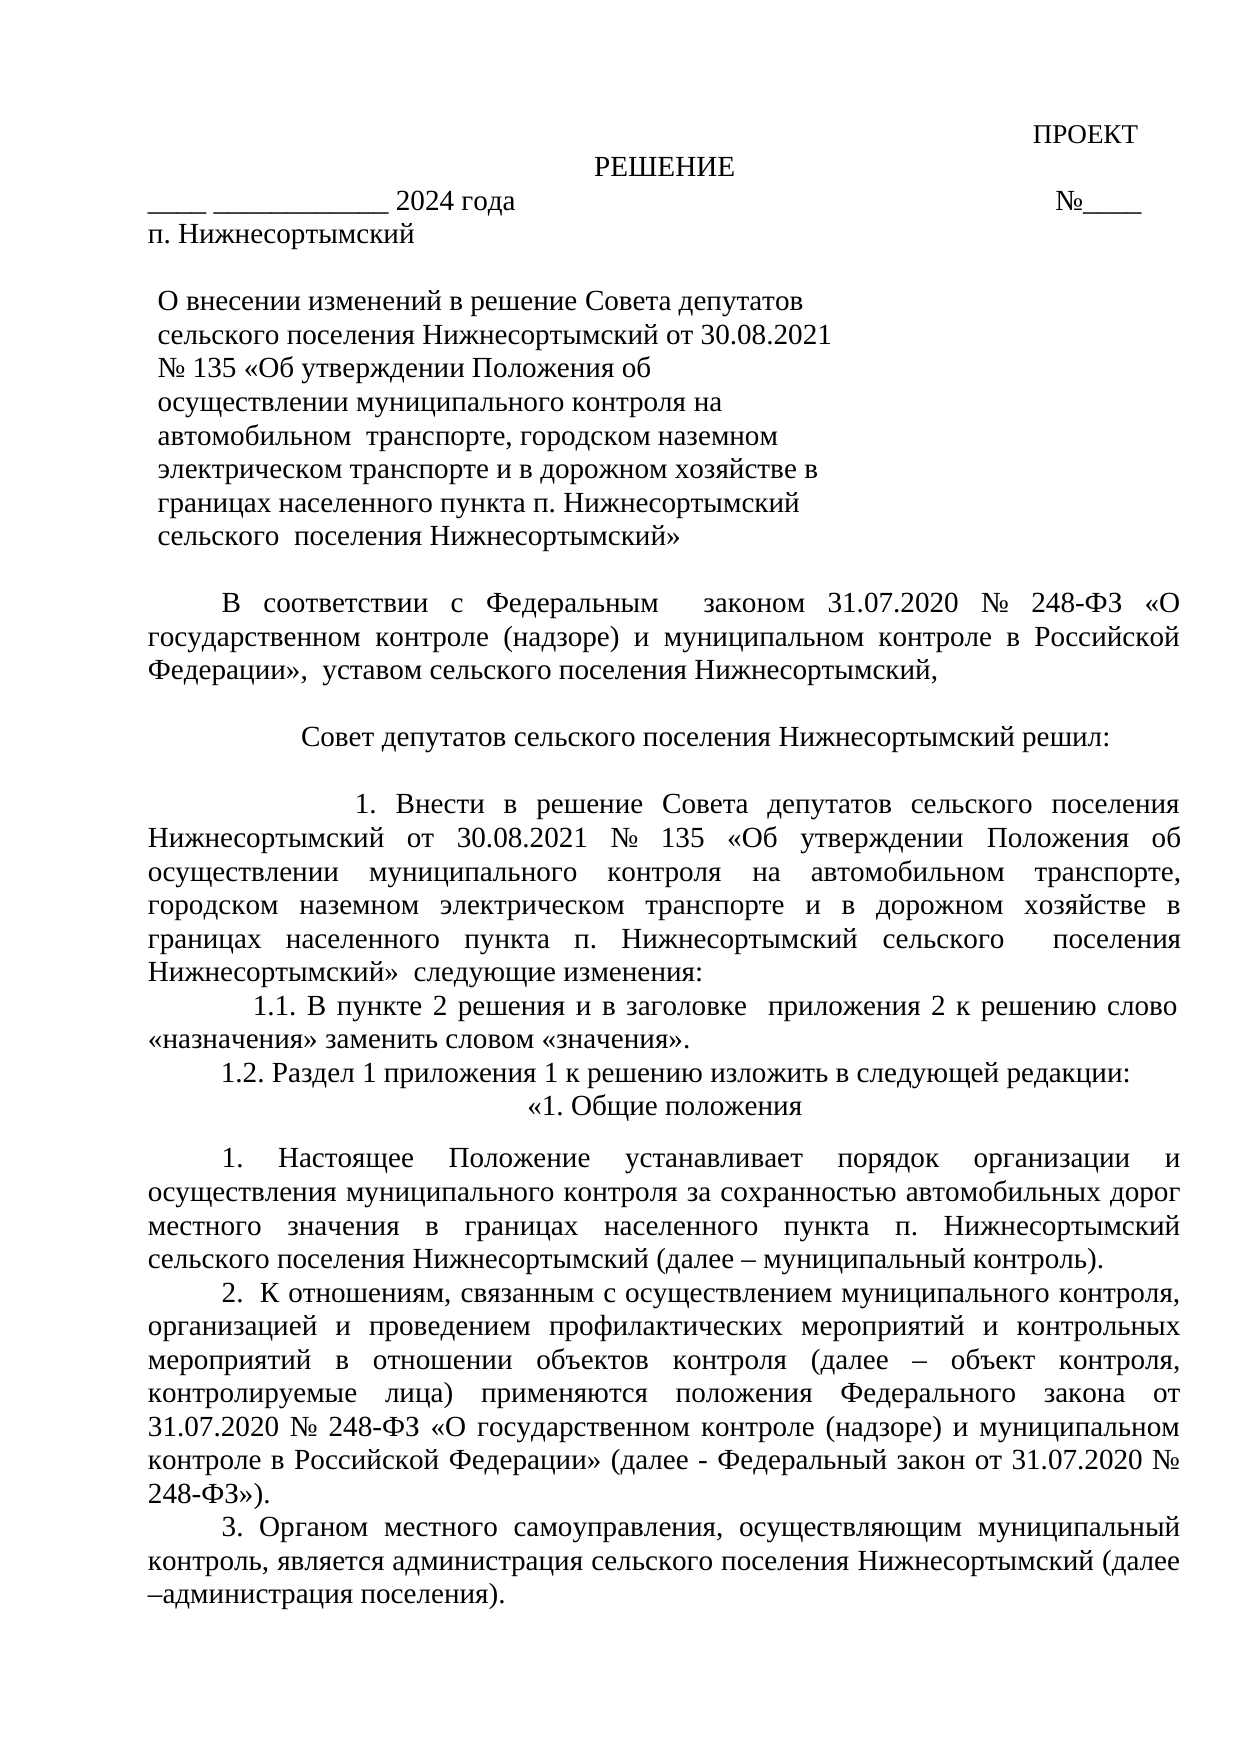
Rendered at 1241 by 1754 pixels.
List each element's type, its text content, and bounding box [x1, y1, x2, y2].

text 1. Настоящее Положение устанавливает порядок организации и осуществления муниципального контроля за сохранностью автомобильных дорог местного значения в границах населенного пункта п. Нижнесортымский сельского поселения Нижнесортымский (далее – муниципальный контроль). [148, 1141, 1181, 1275]
text 3. Органом местного самоуправления, осуществляющим муниципальный контроль, является администрация сельского поселения Нижнесортымский (далее –администрация поселения). [148, 1509, 1181, 1610]
text 1.2. Раздел 1 приложения 1 к решению изложить в следующей редакции: [148, 1055, 1181, 1088]
text «1. Общие положения [148, 1088, 1181, 1122]
text Совет депутатов сельского поселения Нижнесортымский решил: [148, 719, 1181, 753]
text В соответствии с Федеральным законом 31.07.2020 № 248-ФЗ «О государственном контроле (надзоре) и муниципальном контроле в Российской Федерации», уставом сельского поселения Нижнесортымский, [148, 585, 1181, 686]
text РЕШЕНИЕ [148, 149, 1181, 183]
text ПРОЕКТ [959, 118, 1181, 149]
table_header О внесении изменений в решение Совета депутатов сельского поселения Нижнесортымский от 30.08.2021 № 135 «Об утверждении Положения об осуществлении муниципального контроля на автомобильном транспорте, городском наземном электрическом транспорте и в дорожном хозяйстве в границах населенного пункта п. Нижнесортымский сельского поселения Нижнесортымский» [146, 284, 856, 585]
text 1. Внести в решение Совета депутатов сельского поселения Нижнесортымский от 30.08.2021 № 135 «Об утверждении Положения об осуществлении муниципального контроля на автомобильном транспорте, городском наземном электрическом транспорте и в дорожном хозяйстве в границах населенного пункта п. Нижнесортымский сельского поселения Нижнесортымский» следующие изменения: [148, 787, 1181, 988]
text 2. К отношениям, связанным с осуществлением муниципального контроля, организацией и проведением профилактических мероприятий и контрольных мероприятий в отношении объектов контроля (далее – объект контроля, контролируемые лица) применяются положения Федерального закона от 31.07.2020 № 248-ФЗ «О государственном контроле (надзоре) и муниципальном контроле в Российской Федерации» (далее - Федеральный закон от 31.07.2020 № 248-ФЗ»). [148, 1275, 1181, 1509]
text ____ ____________ 2024 года №____ п. Нижнесортымский [148, 183, 1181, 250]
text 1.1. В пункте 2 решения и в заголовке приложения 2 к решению слово «назначения» заменить словом «значения». [148, 988, 1181, 1055]
